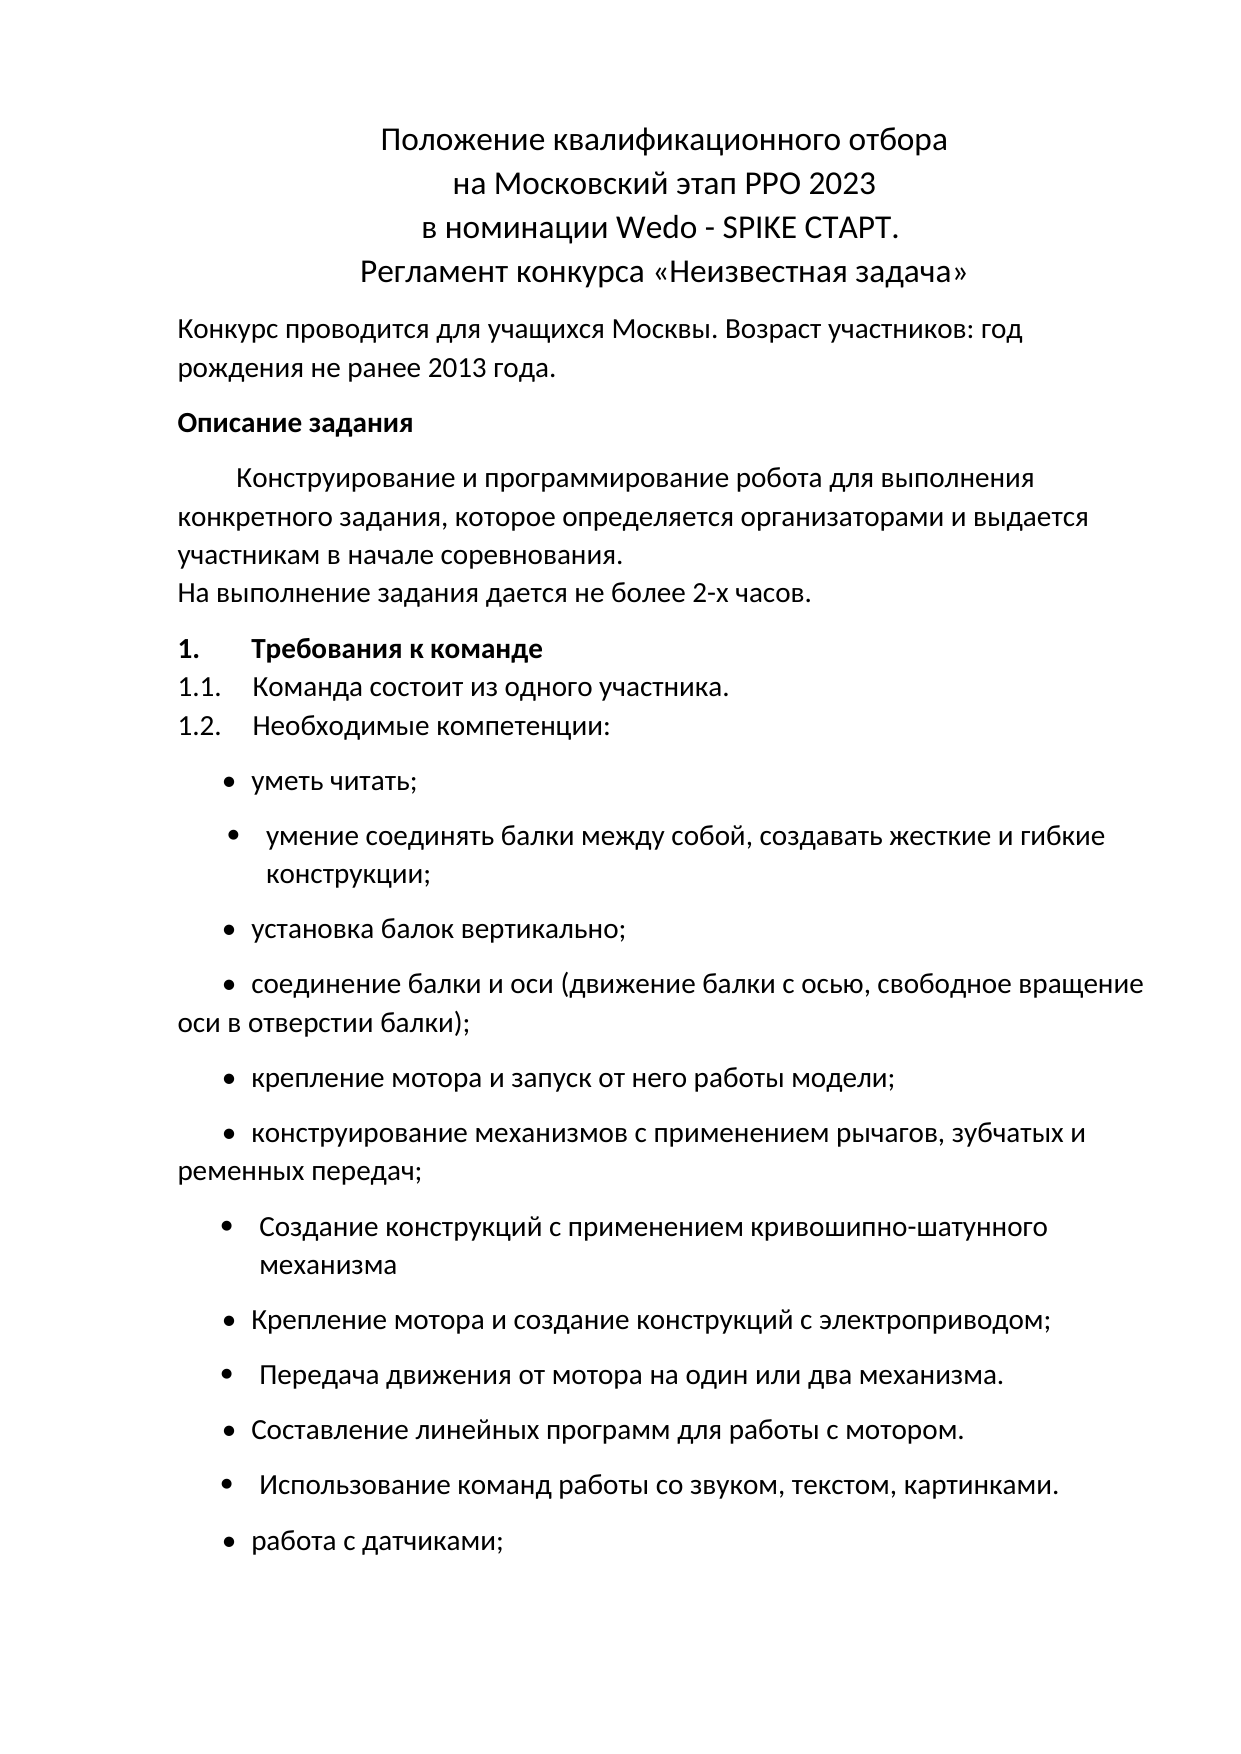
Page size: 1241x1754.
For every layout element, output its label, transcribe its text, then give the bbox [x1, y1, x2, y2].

list Необходимые компетенции: [177, 707, 1152, 742]
text • крепление мотора и запуск от него работы модели; [177, 1059, 1152, 1094]
text • уметь читать; [177, 762, 1152, 797]
list Передача движения от мотора на один или два механизма. [222, 1356, 1152, 1392]
list Требования к команде [177, 630, 1152, 665]
text • работа с датчиками; [177, 1522, 1152, 1557]
text • соединение балки и оси (движение балки с осью, свободное вращение оси в отверстии балки); [177, 965, 1152, 1039]
text • Составление линейных программ для работы с мотором. [177, 1411, 1152, 1447]
list Создание конструкций с применением кривошипно-шатунного механизма [222, 1208, 1152, 1282]
text Положение квалификационного отбора на Московский этап РРО 2023 в номинации Wedo - SPIKE СТАРТ. Регламент конкурса «Неизвестная задача» [177, 118, 1152, 291]
text Описание задания [177, 404, 1152, 440]
text Конструирование и программирование робота для выполнения конкретного задания, которое определяется организаторами и выдается участникам в начале соревнования. На выполнение задания дается не более 2-х часов. [177, 459, 1152, 610]
text • конструирование механизмов с применением рычагов, зубчатых и ременных передач; [177, 1114, 1152, 1188]
text • Крепление мотора и создание конструкций с электроприводом; [177, 1301, 1152, 1337]
list умение соединять балки между собой, создавать жесткие и гибкие конструкции; [228, 817, 1152, 891]
list Использование команд работы со звуком, текстом, картинками. [222, 1466, 1152, 1502]
list Команда состоит из одного участника. [177, 668, 1152, 704]
text • установка балок вертикально; [177, 910, 1152, 946]
text Конкурс проводится для учащихся Москвы. Возраст участников: год рождения не ранее 2013 года. [177, 311, 1152, 385]
